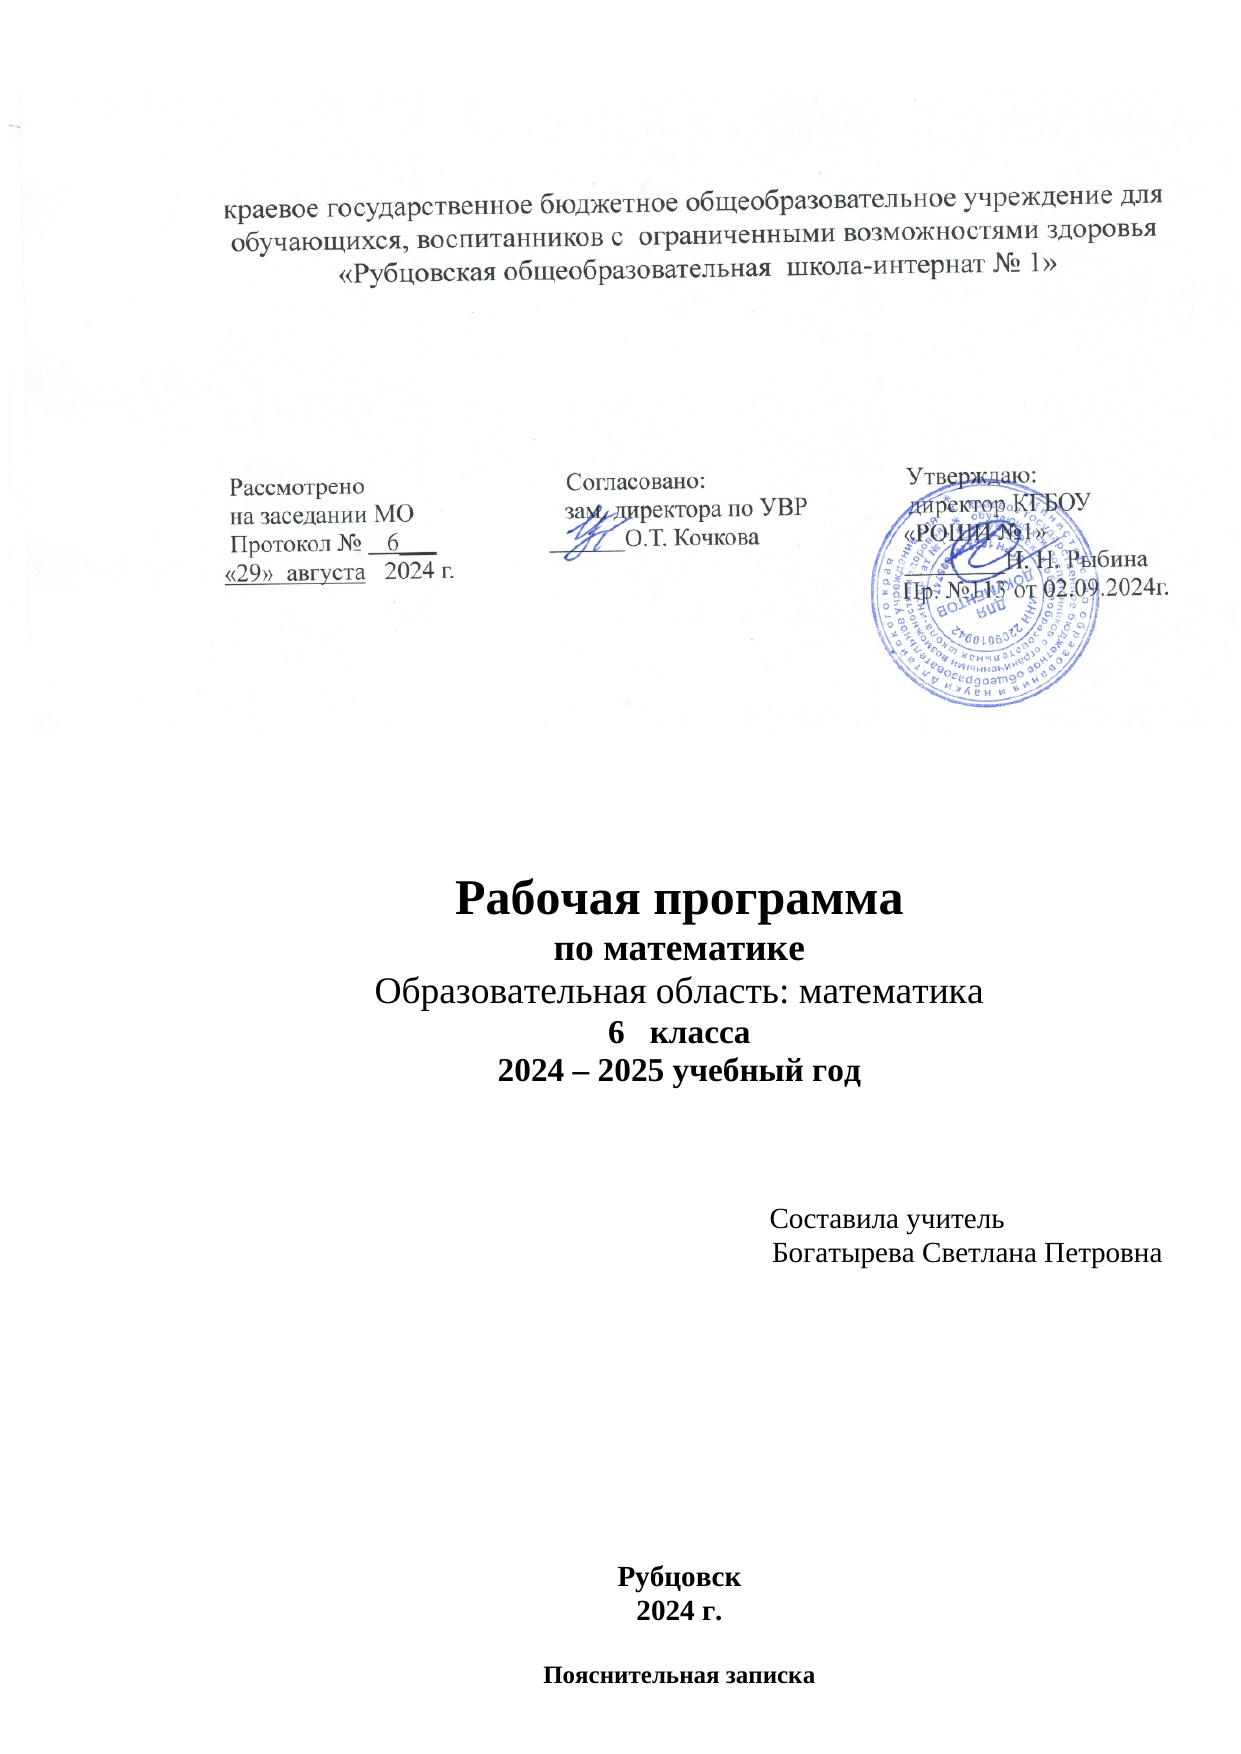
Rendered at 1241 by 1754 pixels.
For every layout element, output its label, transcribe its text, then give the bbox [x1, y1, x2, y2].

text 2024 г. [177, 1593, 1181, 1626]
text Богатырева Светлана Петровна [177, 1235, 1181, 1268]
text 2024 – 2025 учебный год [177, 1050, 1181, 1088]
text 6 класса [177, 1012, 1181, 1050]
text Рабочая программа [177, 868, 1181, 926]
text Пояснительная записка [177, 1660, 1181, 1688]
text Образовательная область: математика [177, 969, 1181, 1012]
picture [0, 92, 1236, 733]
text Составила учитель [177, 1201, 1181, 1235]
text по математике [177, 926, 1181, 969]
text Рубцовск [177, 1559, 1181, 1593]
